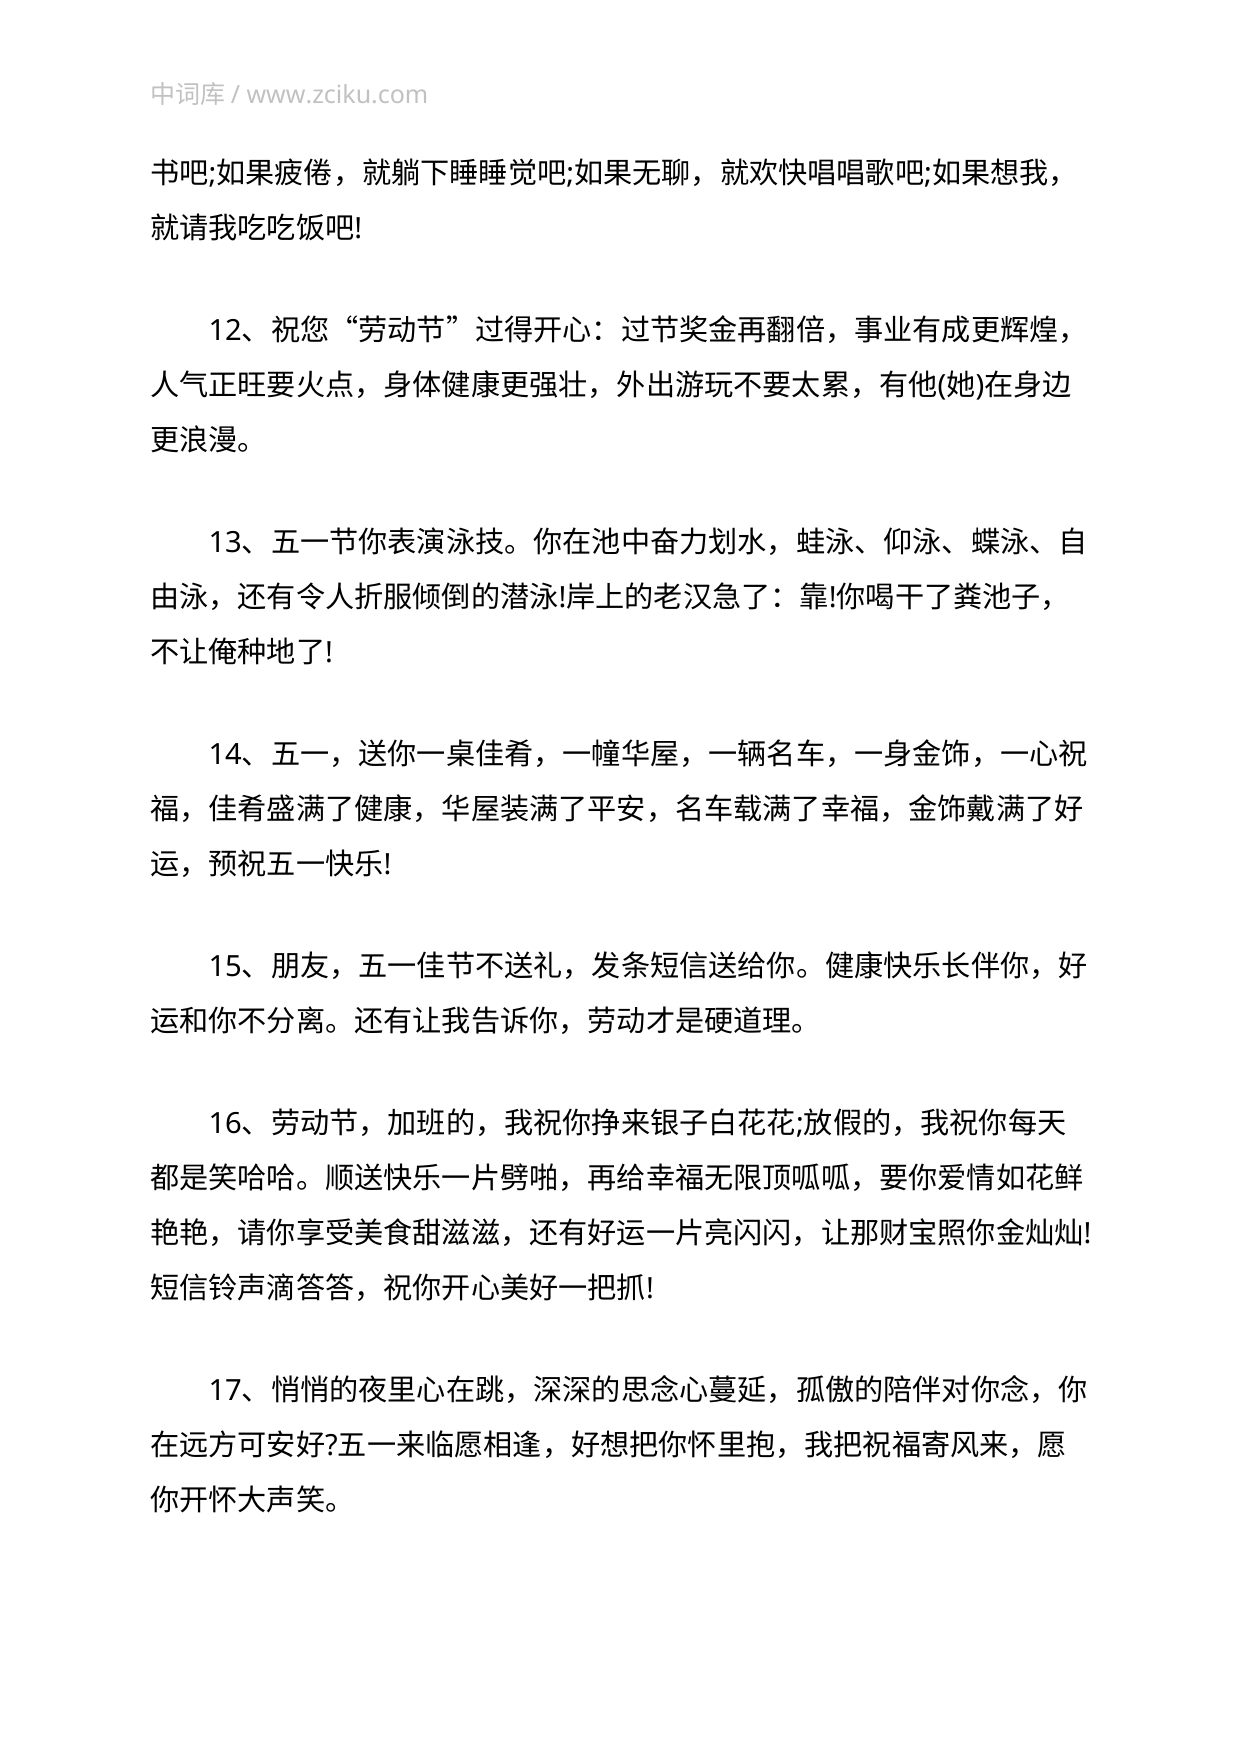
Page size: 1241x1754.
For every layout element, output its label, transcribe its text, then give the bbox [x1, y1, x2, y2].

text 17、悄悄的夜里心在跳，深深的思念心蔓延，孤傲的陪伴对你念，你在远方可安好?五一来临愿相逢，好想把你怀里抱，我把祝福寄风来，愿你开怀大声笑。 [150, 1366, 1090, 1518]
text 16、劳动节，加班的，我祝你挣来银子白花花;放假的，我祝你每天都是笑哈哈。顺送快乐一片劈啪，再给幸福无限顶呱呱，要你爱情如花鲜艳艳，请你享受美食甜滋滋，还有好运一片亮闪闪，让那财宝照你金灿灿!短信铃声滴答答，祝你开心美好一把抓! [150, 1099, 1090, 1307]
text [150, 150, 1090, 247]
text 14、五一，送你一桌佳肴，一幢华屋，一辆名车，一身金饰，一心祝福，佳肴盛满了健康，华屋装满了平安，名车载满了幸福，金饰戴满了好运，预祝五一快乐! [150, 731, 1090, 883]
text 12、祝您“劳动节”过得开心：过节奖金再翻倍，事业有成更辉煌，人气正旺要火点，身体健康更强壮，外出游玩不要太累，有他(她)在身边更浪漫。 [150, 307, 1090, 459]
text 13、五一节你表演泳技。你在池中奋力划水，蛙泳、仰泳、蝶泳、自由泳，还有令人折服倾倒的潜泳!岸上的老汉急了：靠!你喝干了粪池子，不让俺种地了! [150, 519, 1090, 671]
text 15、朋友，五一佳节不送礼，发条短信送给你。健康快乐长伴你，好运和你不分离。还有让我告诉你，劳动才是硬道理。 [150, 943, 1090, 1040]
